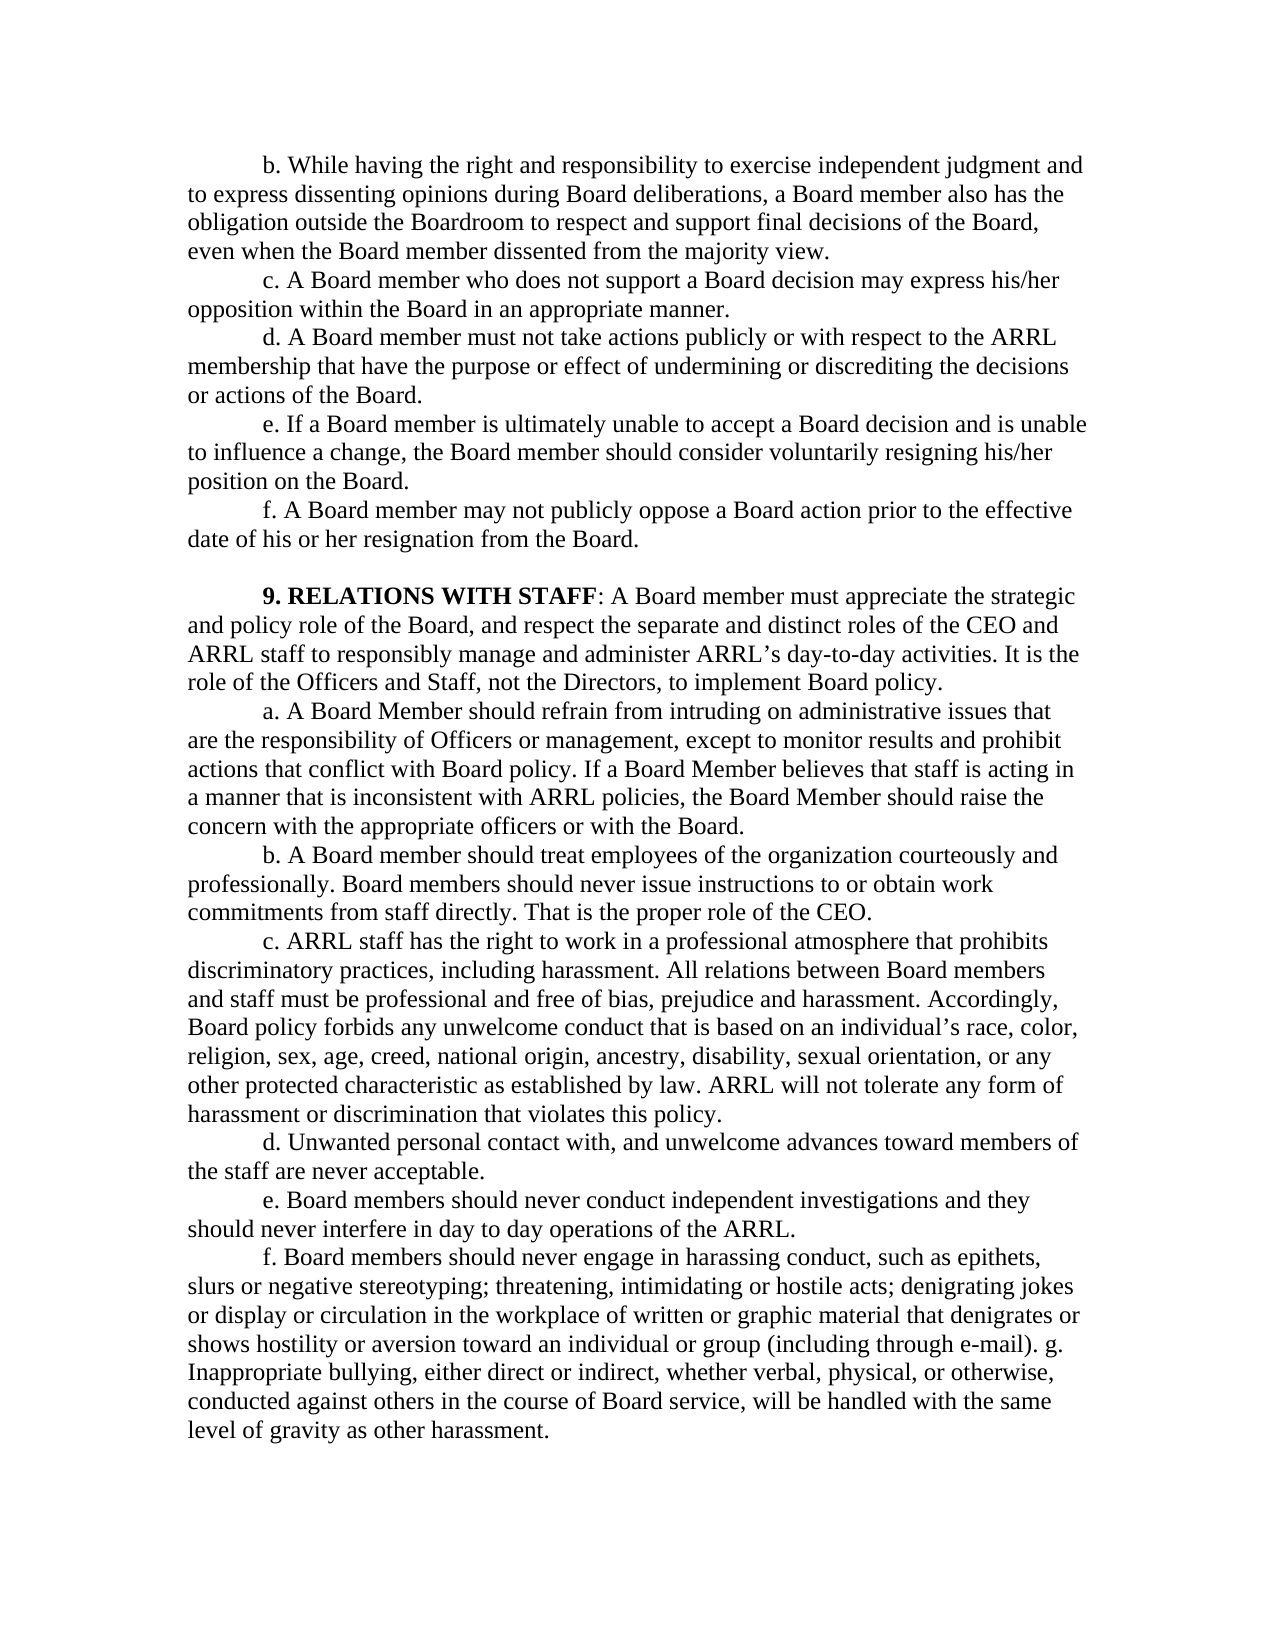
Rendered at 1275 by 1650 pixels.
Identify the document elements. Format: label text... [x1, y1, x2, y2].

text e. Board members should never conduct independent investigations and they should never interfere in day to day operations of the ARRL. [187, 1185, 1087, 1242]
text c. ARRL staff has the right to work in a professional atmosphere that prohibits discriminatory practices, including harassment. All relations between Board members and staff must be professional and free of bias, prejudice and harassment. Accordingly, Board policy forbids any unwelcome conduct that is based on an individual’s race, color, religion, sex, age, creed, national origin, ancestry, disability, sexual orientation, or any other protected characteristic as established by law. ARRL will not tolerate any form of harassment or discrimination that violates this policy. [187, 926, 1087, 1127]
text d. Unwanted personal contact with, and unwelcome advances toward members of the staff are never acceptable. [187, 1127, 1087, 1185]
text b. A Board member should treat employees of the organization courteously and professionally. Board members should never issue instructions to or obtain work commitments from staff directly. That is the proper role of the CEO. [187, 840, 1087, 926]
text d. A Board member must not take actions publicly or with respect to the ARRL membership that have the purpose or effect of undermining or discrediting the decisions or actions of the Board. [187, 322, 1087, 409]
text f. Board members should never engage in harassing conduct, such as epithets, slurs or negative stereotyping; threatening, intimidating or hostile acts; denigrating jokes or display or circulation in the workplace of written or graphic material that denigrates or shows hostility or aversion toward an individual or group (including through e-mail). g. Inappropriate bullying, either direct or indirect, whether verbal, physical, or otherwise, conducted against others in the course of Board service, will be handled with the same level of gravity as other harassment. [187, 1242, 1087, 1444]
text 9. RELATIONS WITH STAFF: A Board member must appreciate the strategic and policy role of the Board, and respect the separate and distinct roles of the CEO and ARRL staff to responsibly manage and administer ARRL’s day-to-day activities. It is the role of the Officers and Staff, not the Directors, to implement Board policy. [187, 581, 1087, 696]
text f. A Board member may not publicly oppose a Board action prior to the effective date of his or her resignation from the Board. [187, 495, 1087, 552]
text a. A Board Member should refrain from intruding on administrative issues that are the responsibility of Officers or management, except to monitor results and prohibit actions that conflict with Board policy. If a Board Member believes that staff is acting in a manner that is inconsistent with ARRL policies, the Board Member should raise the concern with the appropriate officers or with the Board. [187, 696, 1087, 840]
text c. A Board member who does not support a Board decision may express his/her opposition within the Board in an appropriate manner. [187, 265, 1087, 322]
text b. While having the right and responsibility to exercise independent judgment and to express dissenting opinions during Board deliberations, a Board member also has the obligation outside the Boardroom to respect and support final decisions of the Board, even when the Board member dissented from the majority view. [187, 150, 1087, 265]
text e. If a Board member is ultimately unable to accept a Board decision and is unable to influence a change, the Board member should consider voluntarily resigning his/her position on the Board. [187, 409, 1087, 495]
